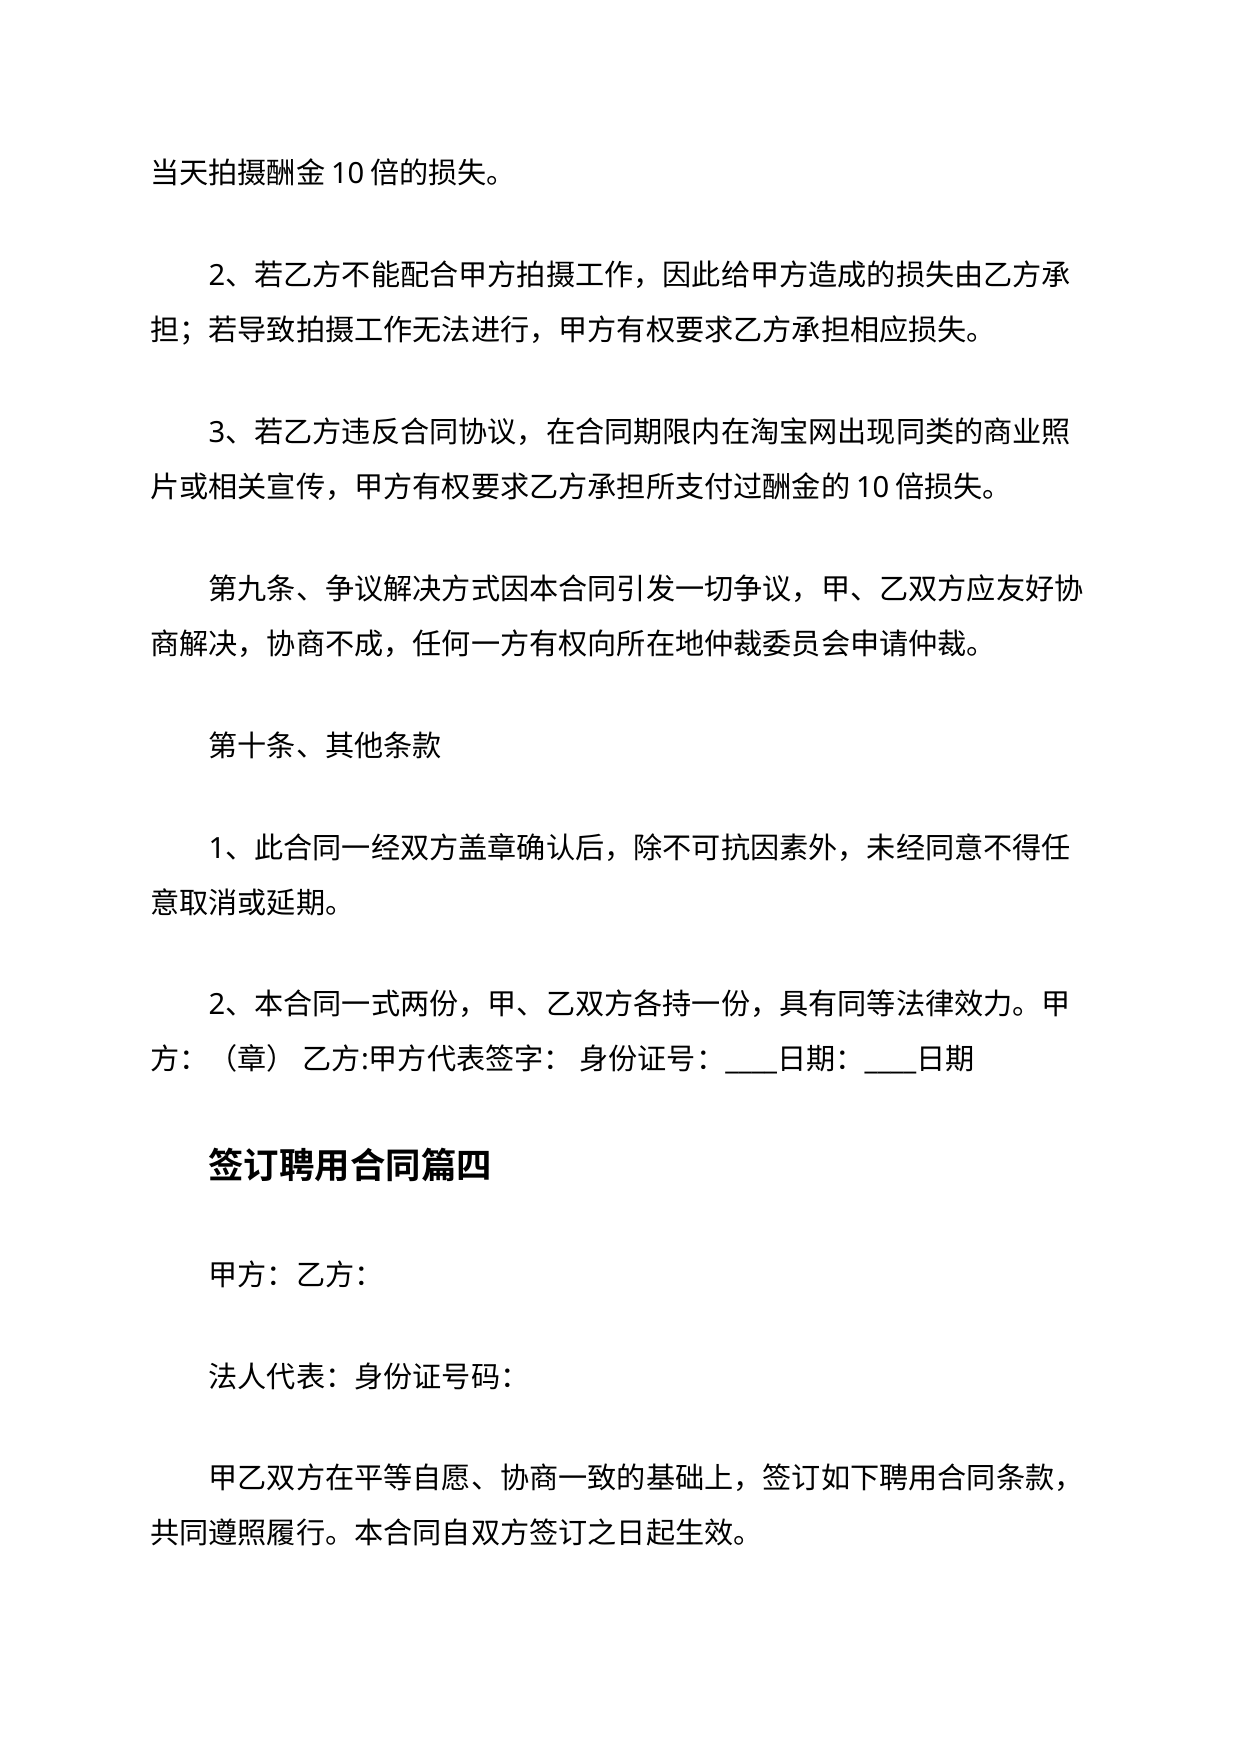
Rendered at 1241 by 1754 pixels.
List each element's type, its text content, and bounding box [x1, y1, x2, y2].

text 签订聘用合同篇四 [150, 1138, 1090, 1189]
text 法人代表：身份证号码： [150, 1353, 1090, 1395]
text 第十条、其他条款 [150, 722, 1090, 765]
text 甲乙双方在平等自愿、协商一致的基础上，签订如下聘用合同条款，共同遵照履行。本合同自双方签订之日起生效。 [150, 1455, 1090, 1552]
text 第九条、争议解决方式因本合同引发一切争议，甲、乙双方应友好协商解决，协商不成，任何一方有权向所在地仲裁委员会申请仲裁。 [150, 566, 1090, 663]
text 甲方：乙方： [150, 1251, 1090, 1294]
text 1、此合同一经双方盖章确认后，除不可抗因素外，未经同意不得任意取消或延期。 [150, 824, 1090, 921]
text 2、本合同一式两份，甲、乙双方各持一份，具有同等法律效力。甲方：（章） 乙方:甲方代表签字： 身份证号：____日期：____日期 [150, 981, 1090, 1078]
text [150, 150, 1090, 192]
text 2、若乙方不能配合甲方拍摄工作，因此给甲方造成的损失由乙方承担；若导致拍摄工作无法进行，甲方有权要求乙方承担相应损失。 [150, 252, 1090, 349]
text 3、若乙方违反合同协议，在合同期限内在淘宝网出现同类的商业照片或相关宣传，甲方有权要求乙方承担所支付过酬金的10倍损失。 [150, 409, 1090, 506]
